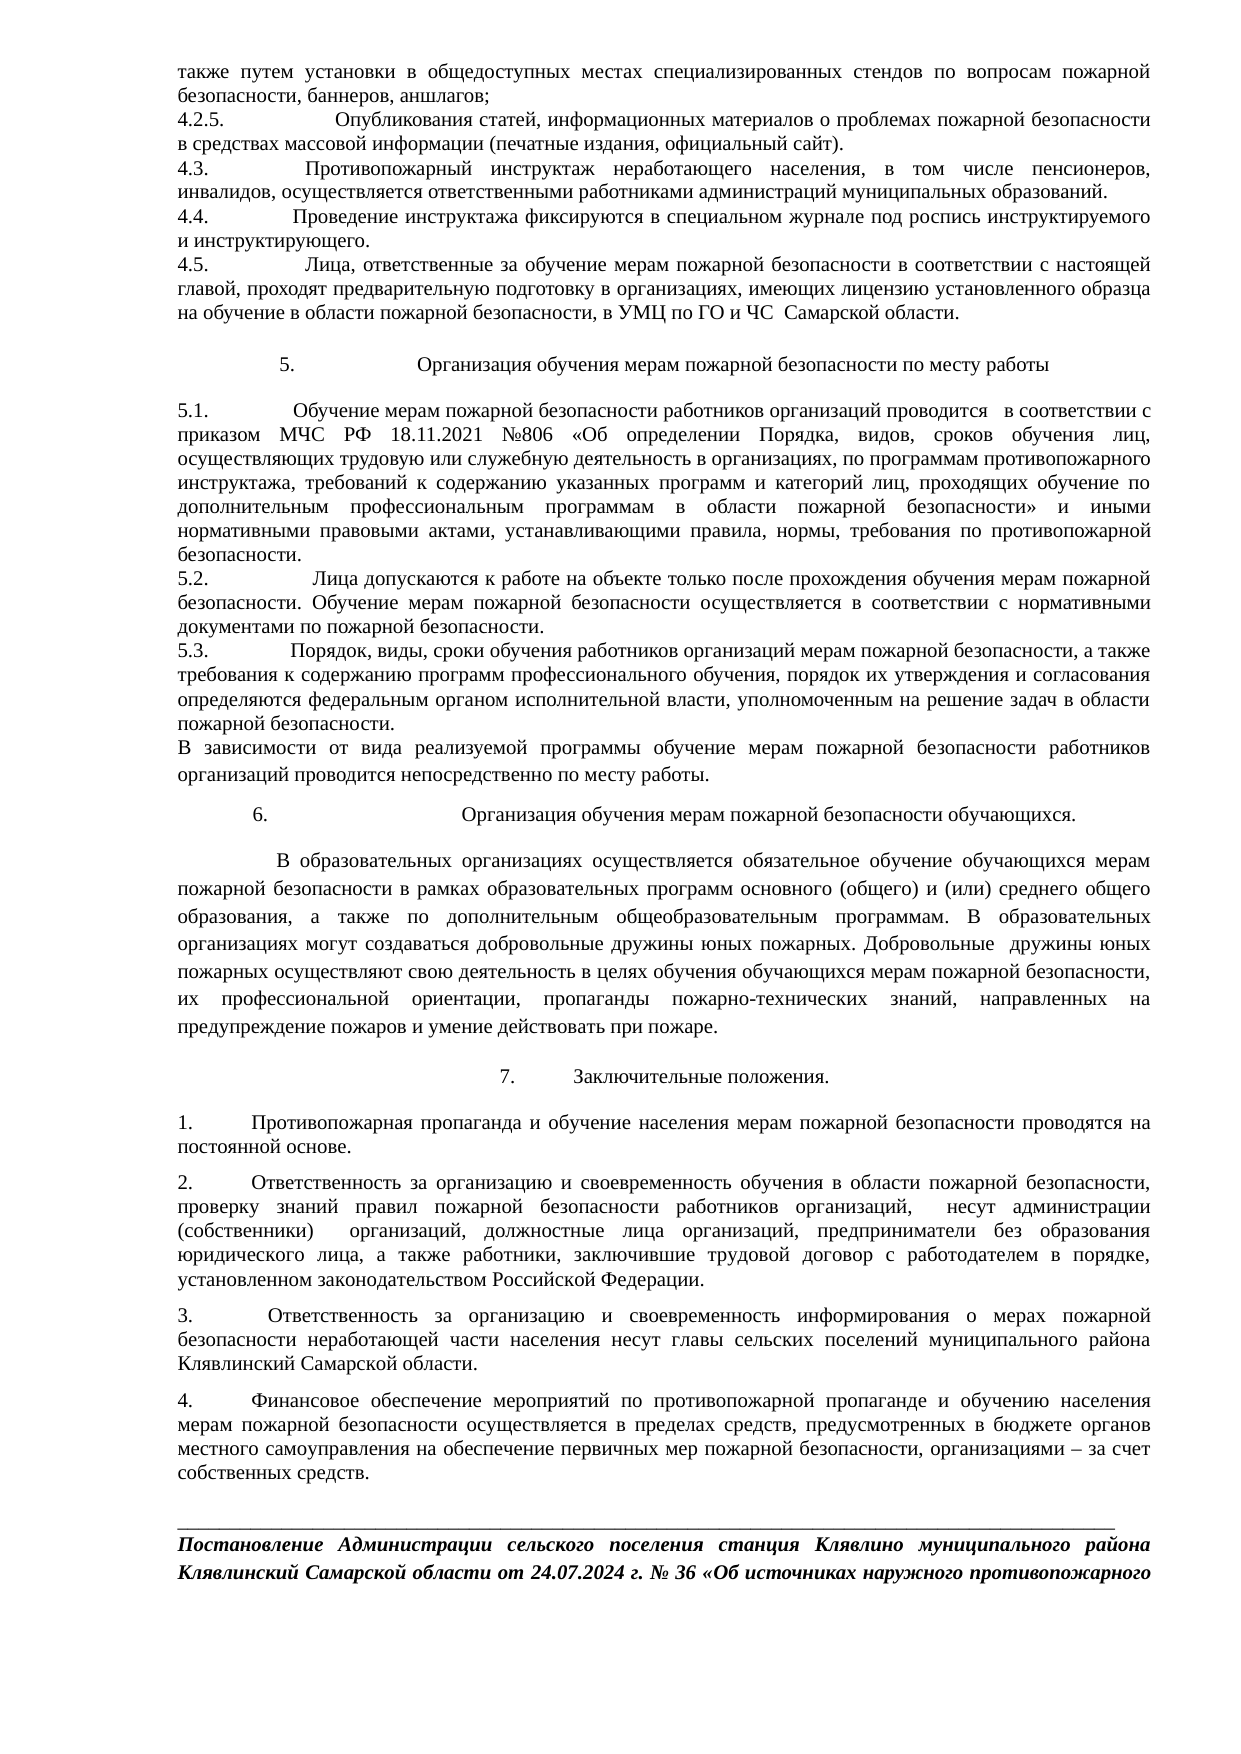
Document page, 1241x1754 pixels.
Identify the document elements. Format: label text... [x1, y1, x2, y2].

list Ответственность за организацию и своевременность обучения в области пожарной безопасности, проверку знаний правил пожарной безопасности работников организаций, несут администрации (собственники) организаций, должностные лица организаций, предприниматели без образования юридического лица, а также работники, заключившие трудовой договор с работодателем в порядке, установленном законодательством Российской Федерации. [177, 1170, 1152, 1291]
list Заключительные положения. [177, 1063, 1152, 1088]
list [177, 59, 1152, 107]
list Опубликования статей, информационных материалов о проблемах пожарной безопасности в средствах массовой информации (печатные издания, официальный сайт). [177, 107, 1152, 155]
list Противопожарная пропаганда и обучение населения мерам пожарной безопасности проводятся на постоянной основе. [177, 1109, 1152, 1158]
list Обучение мерам пожарной безопасности работников организаций проводится в соответствии с приказом МЧС РФ 18.11.2021 №806 «Об определении Порядка, видов, сроков обучения лиц, осуществляющих трудовую или служебную деятельность в организациях, по программам противопожарного инструктажа, требований к содержанию указанных программ и категорий лиц, проходящих обучение по дополнительным профессиональным программам в области пожарной безопасности» и иными нормативными правовыми актами, устанавливающими правила, нормы, требования по противопожарной безопасности. [177, 398, 1152, 566]
list Организация обучения мерам пожарной безопасности по месту работы [177, 352, 1152, 376]
list Организация обучения мерам пожарной безопасности обучающихся. [177, 802, 1152, 826]
text В образовательных организациях осуществляется обязательное обучение обучающихся мерам пожарной безопасности в рамках образовательных программ основного (общего) и (или) среднего общего образования, а также по дополнительным общеобразовательным программам. В образовательных организациях могут создаваться добровольные дружины юных пожарных. Добровольные дружины юных пожарных осуществляют свою деятельность в целях обучения обучающихся мерам пожарной безопасности, их профессиональной ориентации, пропаганды пожарно-технических знаний, направленных на предупреждение пожаров и умение действовать при пожаре. [177, 848, 1152, 1038]
text __________________________________________________________________________________________ [177, 1508, 1152, 1532]
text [177, 1532, 1152, 1584]
list Противопожарный инструктаж неработающего населения, в том числе пенсионеров, инвалидов, осуществляется ответственными работниками администраций муниципальных образований. [177, 155, 1152, 203]
list Ответственность за организацию и своевременность информирования о мерах пожарной безопасности неработающей части населения несут главы сельских поселений муниципального района Клявлинский Самарской области. [177, 1303, 1152, 1375]
list Лица, ответственные за обучение мерам пожарной безопасности в соответствии с настоящей главой, проходят предварительную подготовку в организациях, имеющих лицензию установленного образца на обучение в области пожарной безопасности, в УМЦ по ГО и ЧС Самарской области. [177, 252, 1152, 324]
list Лица допускаются к работе на объекте только после прохождения обучения мерам пожарной безопасности. Обучение мерам пожарной безопасности осуществляется в соответствии с нормативными документами по пожарной безопасности. [177, 566, 1152, 638]
list Финансовое обеспечение мероприятий по противопожарной пропаганде и обучению населения мерам пожарной безопасности осуществляется в пределах средств, предусмотренных в бюджете органов местного самоуправления на обеспечение первичных мер пожарной безопасности, организациями – за счет собственных средств. [177, 1388, 1152, 1484]
list Порядок, виды, сроки обучения работников организаций мерам пожарной безопасности, а также требования к содержанию программ профессионального обучения, порядок их утверждения и согласования определяются федеральным органом исполнительной власти, уполномоченным на решение задач в области пожарной безопасности. [177, 638, 1152, 734]
list Проведение инструктажа фиксируются в специальном журнале под роспись инструктируемого и инструктирующего. [177, 203, 1152, 252]
text В зависимости от вида реализуемой программы обучение мерам пожарной безопасности работников организаций проводится непосредственно по месту работы. [177, 734, 1152, 786]
